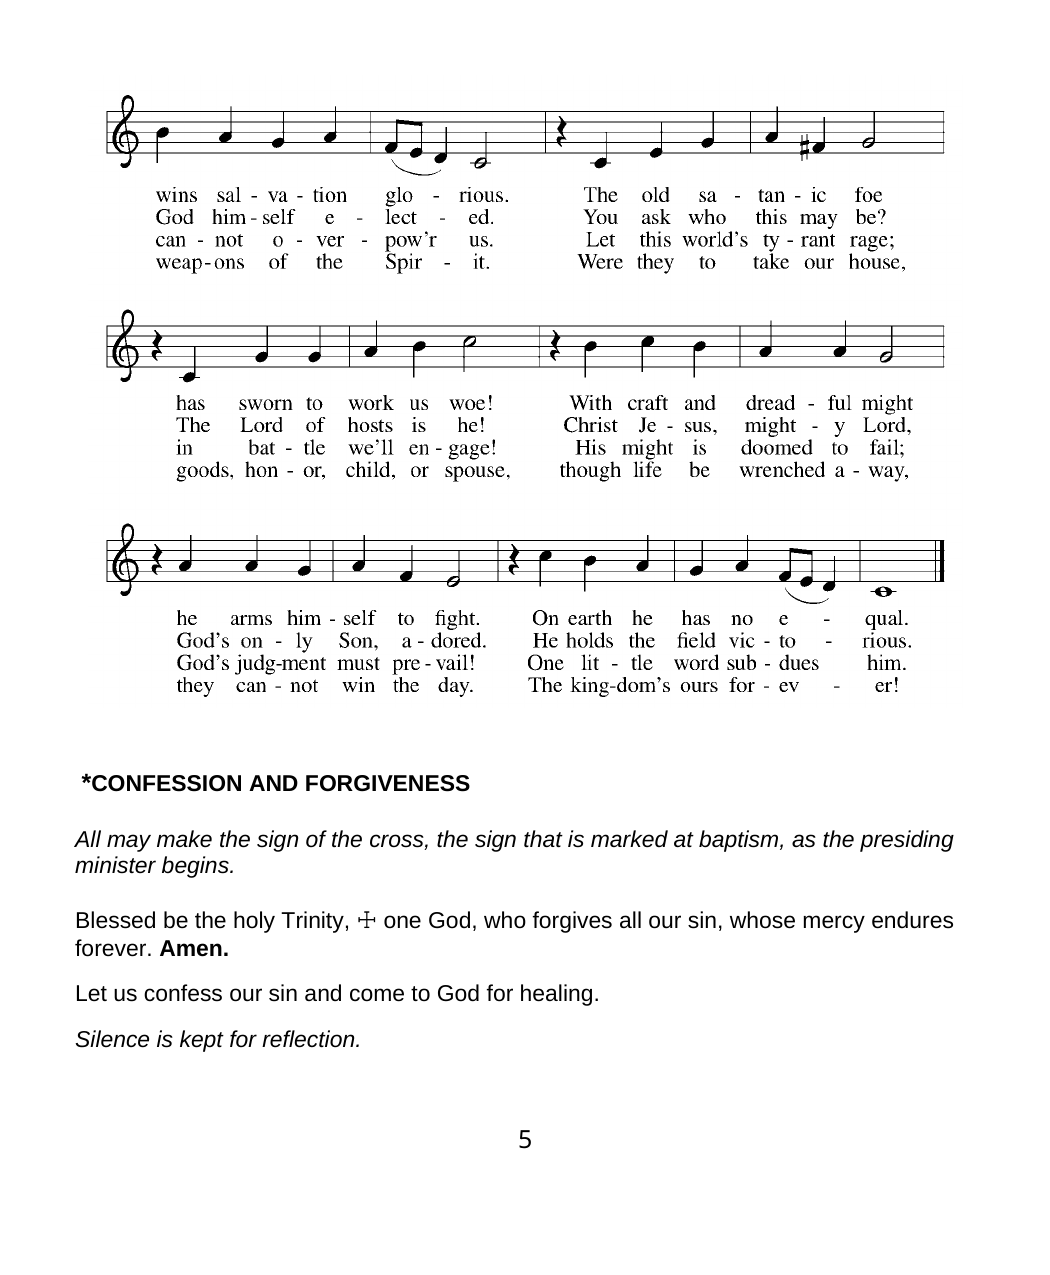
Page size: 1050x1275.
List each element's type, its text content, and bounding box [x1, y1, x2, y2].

text Blessed be the holy Trinity, ☩ one God, who forgives all our sin, whose mercy endures forever. Amen. [75, 904, 975, 961]
text *CONFESSION AND FORGIVENESS [75, 768, 975, 797]
picture [87, 75, 963, 708]
text All may make the sign of the cross, the sign that is marked at baptism, as the presiding minister begins. [75, 826, 975, 879]
text Let us confess our sin and come to God for healing. [75, 980, 975, 1007]
text Silence is kept for reflection. [75, 1026, 975, 1052]
